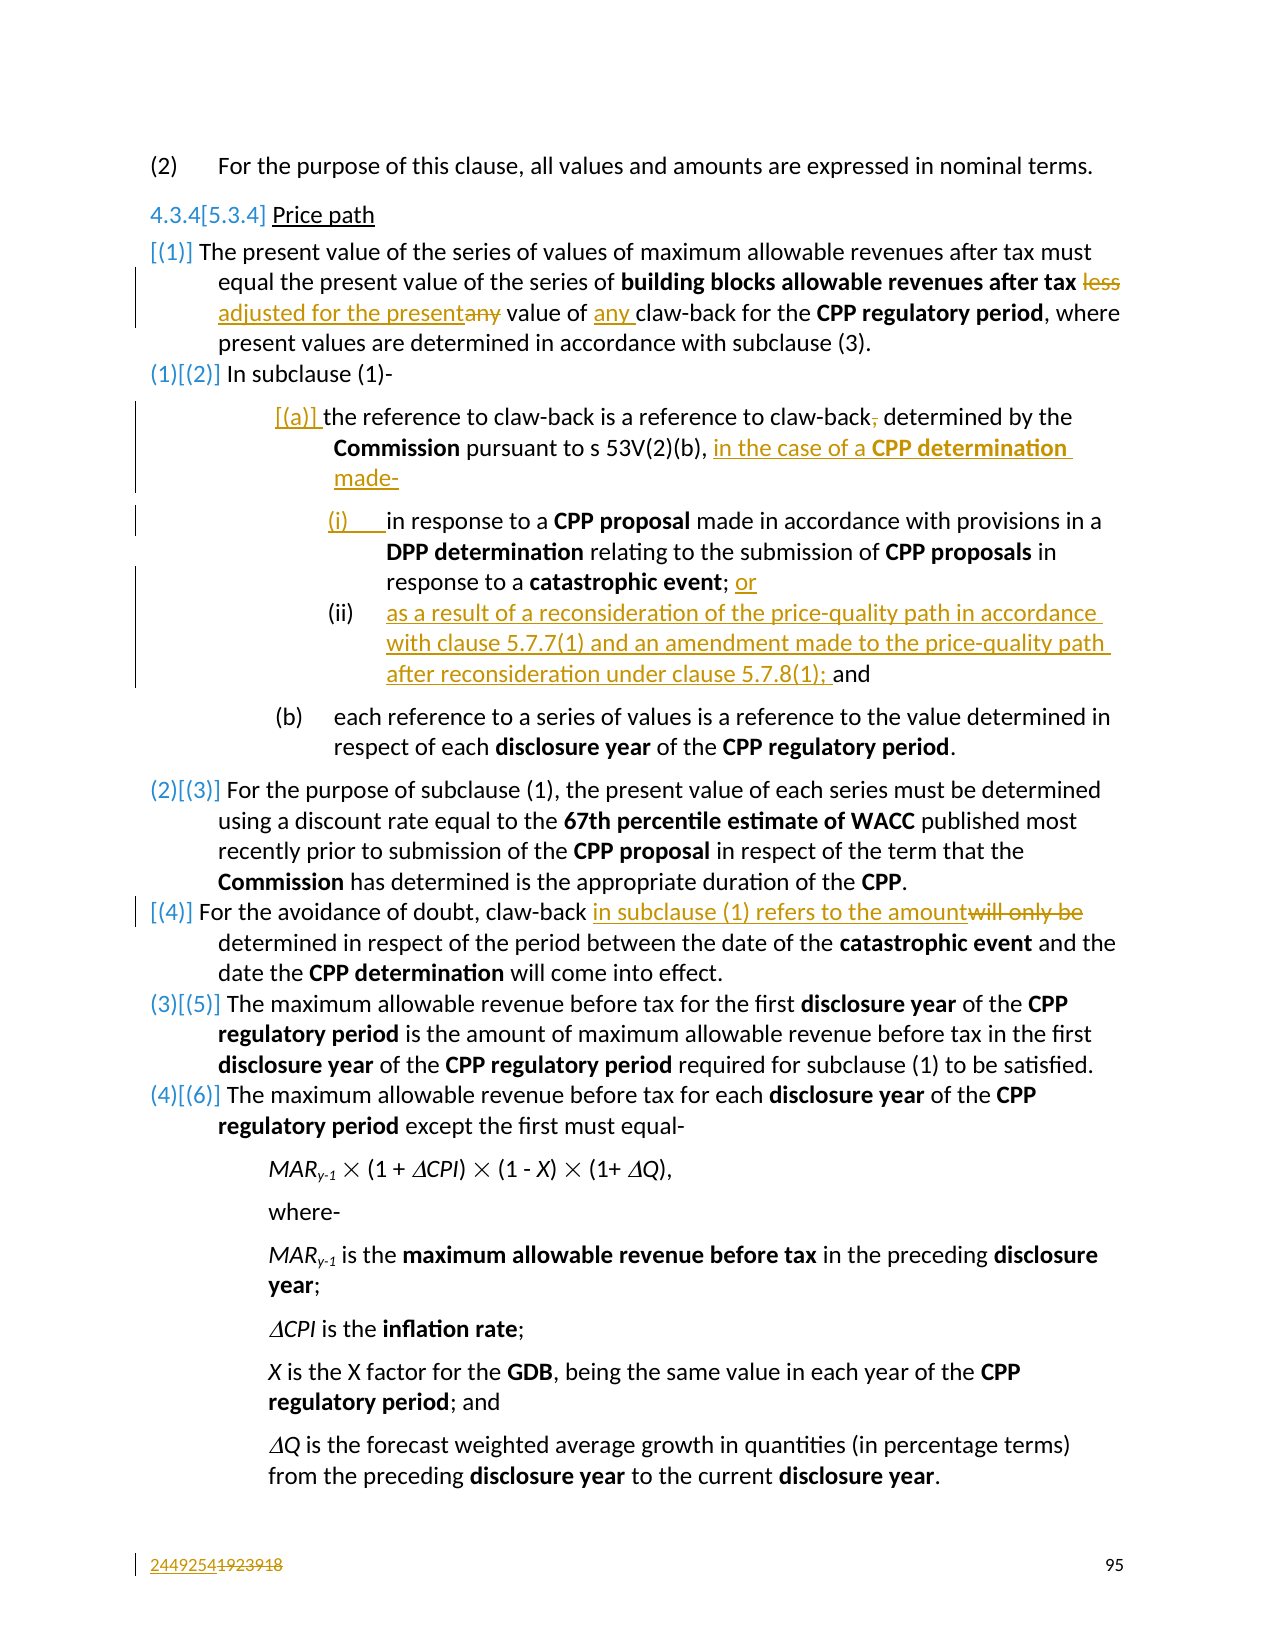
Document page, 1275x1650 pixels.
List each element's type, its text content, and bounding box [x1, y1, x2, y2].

subtitle The maximum allowable revenue before tax for the first disclosure year of the CPP regulatory period is the amount of maximum allowable revenue before tax in the first disclosure year of the CPP regulatory period required for subclause (1) to be satisfied. [150, 988, 1125, 1079]
text MARy-1 (1 + CPI) (1 - X) (1+ Q), [268, 1153, 1125, 1184]
text MARy-1 is the maximum allowable revenue before tax in the preceding disclosure year; [268, 1239, 1125, 1300]
subtitle and [327, 597, 1125, 688]
subtitle For the purpose of this clause, all values and amounts are expressed in nominal terms. [150, 150, 1125, 181]
subtitle Price path [150, 199, 1125, 230]
text CPI is the inflation rate; [268, 1313, 1125, 1343]
text X is the X factor for the GDB, being the same value in each year of the CPP regulatory period; and [268, 1356, 1125, 1417]
subtitle The maximum allowable revenue before tax for each disclosure year of the CPP regulatory period except the first must equal- [150, 1079, 1125, 1141]
subtitle each reference to a series of values is a reference to the value determined in respect of each disclosure year of the CPP regulatory period. [275, 701, 1125, 762]
text where- [268, 1196, 1125, 1227]
subtitle For the avoidance of doubt, claw-back determined in respect of the period between the date of the catastrophic event and the date the CPP determination will come into effect. [150, 896, 1125, 988]
subtitle For the purpose of subclause (1), the present value of each series must be determined using a discount rate equal to the 67th percentile estimate of WACC published most recently prior to submission of the CPP proposal in respect of the term that the Commission has determined is the appropriate duration of the CPP. [150, 774, 1125, 896]
subtitle The present value of the series of values of maximum allowable revenues after tax must equal the present value of the series of building blocks allowable revenues after tax value of claw-back for the CPP regulatory period, where present values are determined in accordance with subclause (3). [150, 236, 1125, 358]
subtitle in response to a CPP proposal made in accordance with provisions in a DPP determination relating to the submission of CPP proposals in response to a catastrophic event; [327, 505, 1125, 597]
subtitle In subclause (1)- [150, 358, 1125, 389]
subtitle the reference to claw-back is a reference to claw-back determined by the Commission pursuant to s 53V(2)(b), [275, 401, 1125, 493]
text Q is the forecast weighted average growth in quantities (in percentage terms) from the preceding disclosure year to the current disclosure year. [268, 1429, 1125, 1490]
